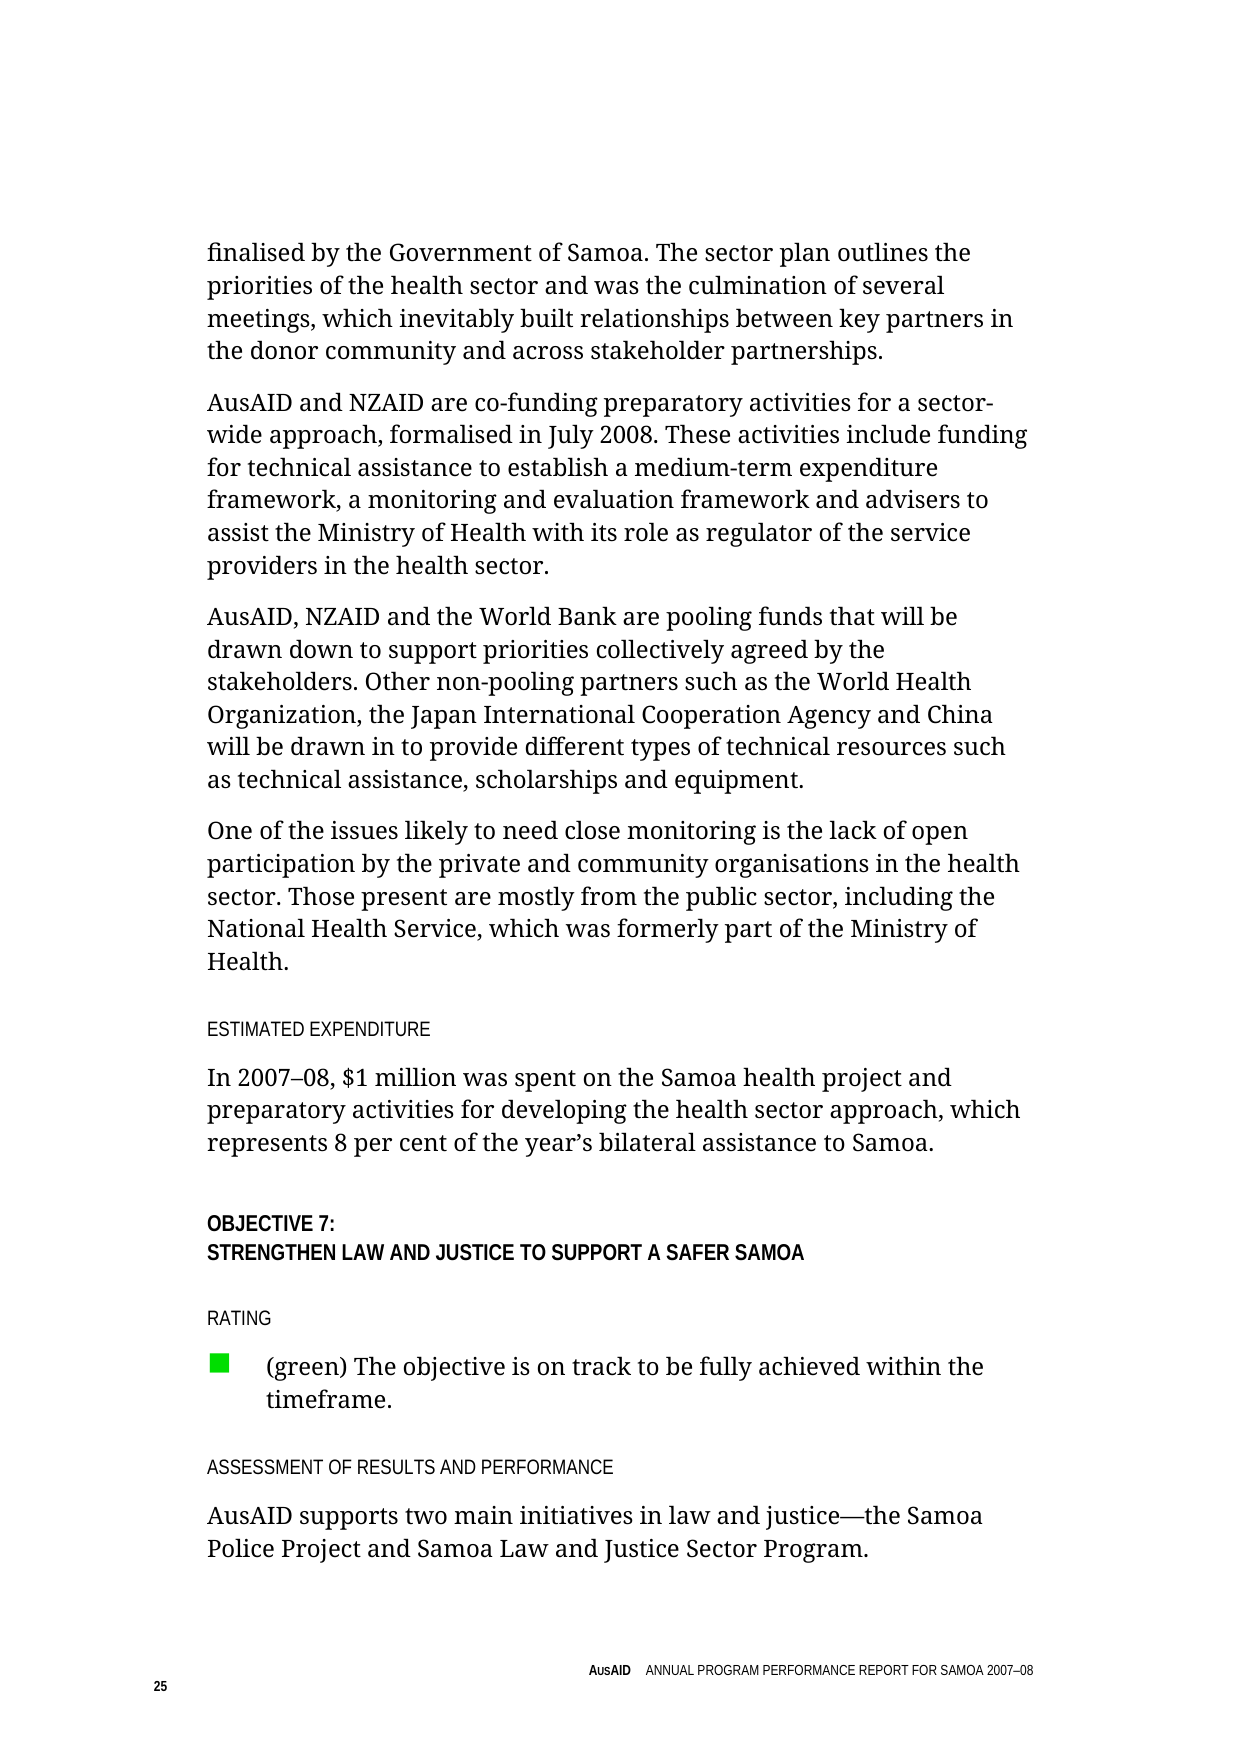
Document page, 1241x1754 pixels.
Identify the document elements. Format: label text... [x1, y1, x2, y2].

text One of the issues likely to need close monitoring is the lack of open participation by the private and community organisations in the health sector. Those present are mostly from the public sector, including the National Health Service, which was formerly part of the Ministry of Health. [207, 814, 1033, 977]
subtitle Estimated expenditure [207, 1015, 1033, 1042]
subtitle Objective 7: Strengthen law and justice to support a safer [207, 1208, 1033, 1267]
text AusAID, NZAID and the World Bank are pooling funds that will be drawn down to support priorities collectively agreed by the stakeholders. Other non-pooling partners such as the World Health Organization, the Japan International Cooperation Agency and will be drawn in to provide different types of technical resources such as technical assistance, scholarships and equipment. [207, 600, 1033, 795]
text AusAID supports two main initiatives in law and justice—the Samoa Police Project and Samoa Law and Justice Sector Program. [207, 1499, 1033, 1564]
subtitle Assessment of results and performance [207, 1453, 1033, 1480]
text AusAID and NZAID are co-funding preparatory activities for a sector-wide approach, formalised in July 2008. These activities include funding for technical assistance to establish a medium-term expenditure framework, a monitoring and evaluation framework and advisers to assist the Ministry of Health with its role as regulator of the service providers in the health sector. [207, 385, 1033, 581]
text (green) The objective is on track to be fully achieved within the timeframe. [207, 1350, 1033, 1415]
text In 2007–08, $1 million was spent on the Samoa health project and preparatory activities for developing the health sector approach, which represents 8 per cent of the year’s bilateral assistance to . [207, 1061, 1033, 1158]
subtitle Rating [207, 1304, 1033, 1331]
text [207, 236, 1033, 367]
